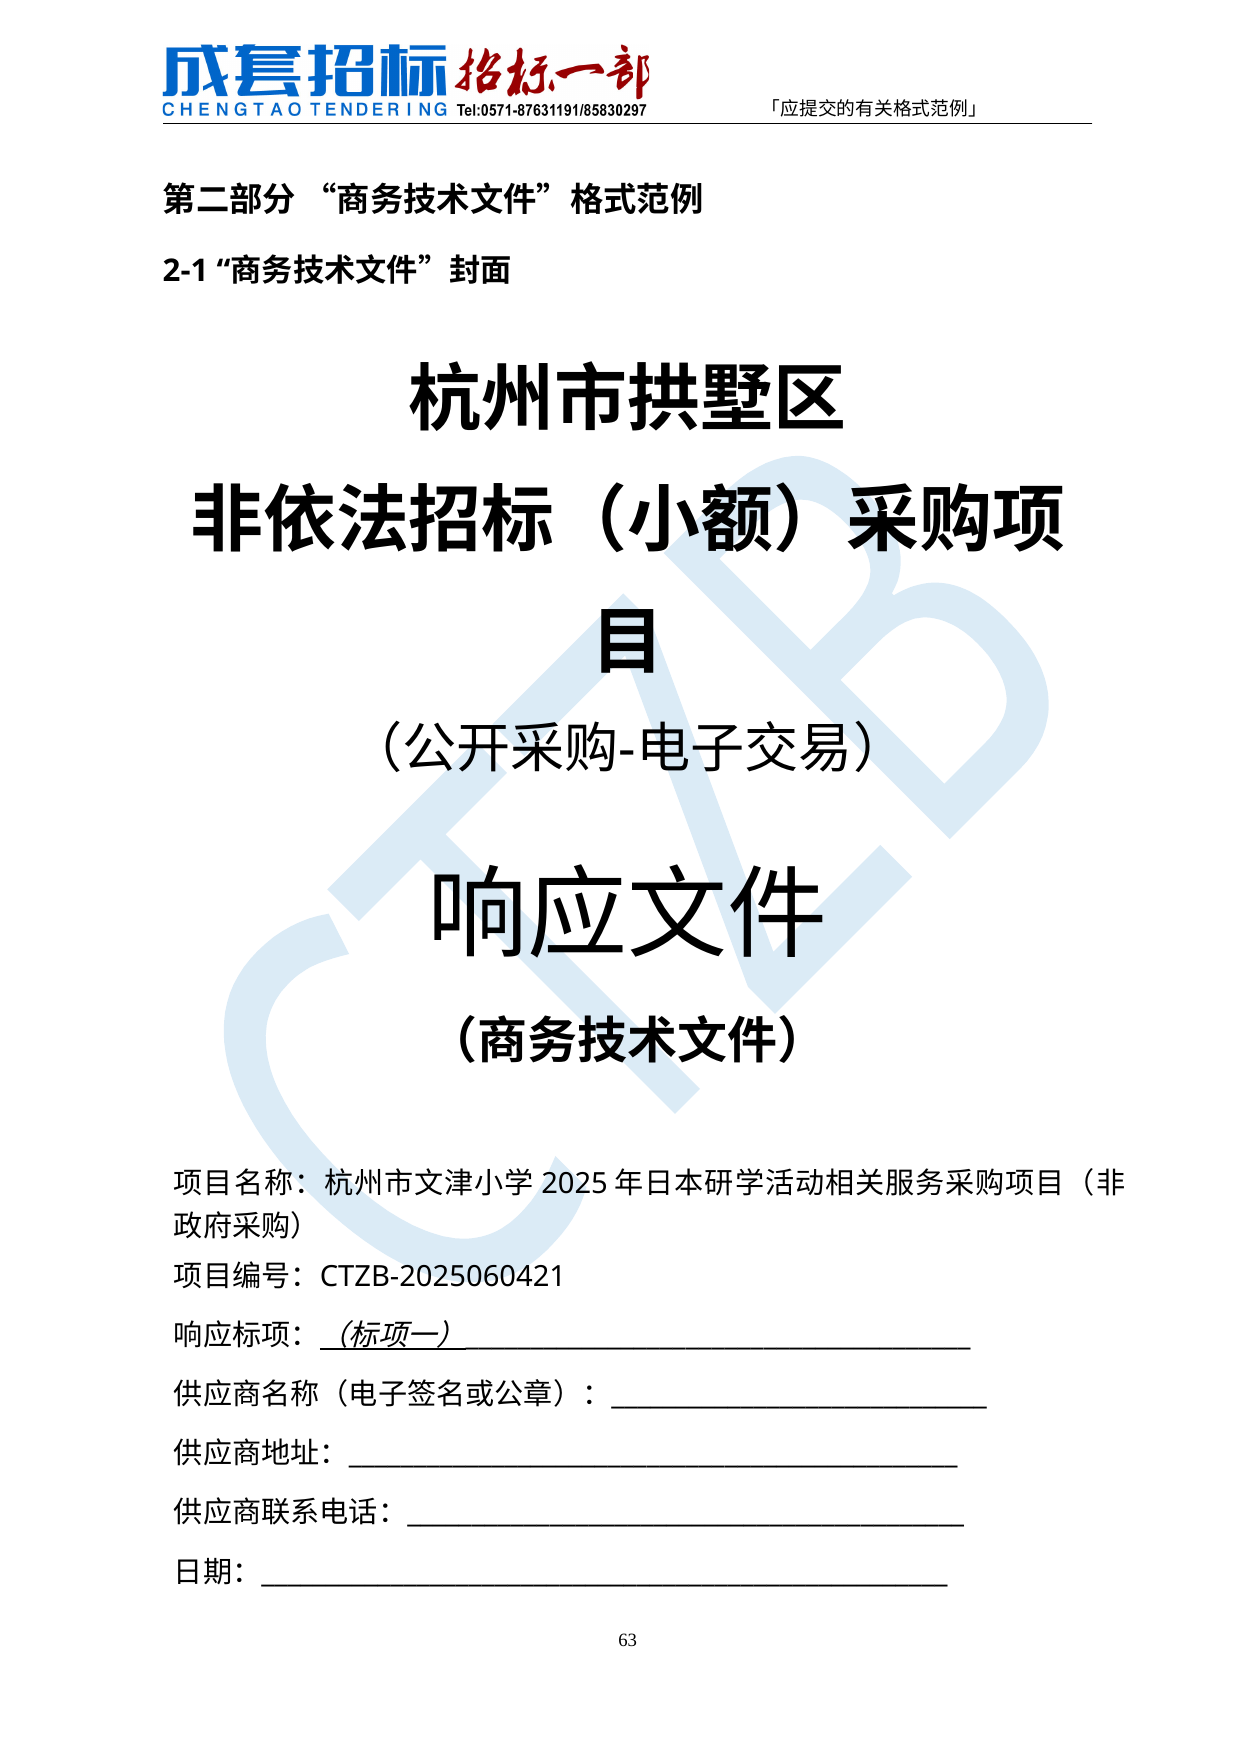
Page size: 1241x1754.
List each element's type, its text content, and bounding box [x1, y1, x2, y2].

subtitle 2-1 “商务技术文件”封面 [162, 245, 1092, 290]
table_cell 响应标项：（标项一）_______________________________________ [163, 1304, 1137, 1363]
text （商务技术文件） [162, 1000, 1092, 1073]
subtitle 第二部分 “商务技术文件”格式范例 [162, 173, 1092, 221]
table_header 项目名称：杭州市文津小学2025年日本研学活动相关服务采购项目（非政府采购） [163, 1160, 1137, 1244]
text （公开采购-电子交易） [162, 704, 1092, 783]
table_cell 供应商联系电话：___________________________________________ [163, 1481, 1137, 1540]
table_cell 供应商名称（电子签名或公章）：_____________________________ [163, 1363, 1137, 1422]
table_cell 供应商地址：_______________________________________________ [163, 1422, 1137, 1481]
table_cell 项目编号：CTZB-2025060421 [163, 1245, 1137, 1303]
text 响应文件 [162, 834, 1092, 978]
text 非依法招标（小额）采购项目 [162, 461, 1092, 688]
picture [162, 44, 650, 116]
table_cell 日期：_____________________________________________________ [163, 1540, 1137, 1599]
text 杭州市拱墅区 [162, 340, 1092, 445]
